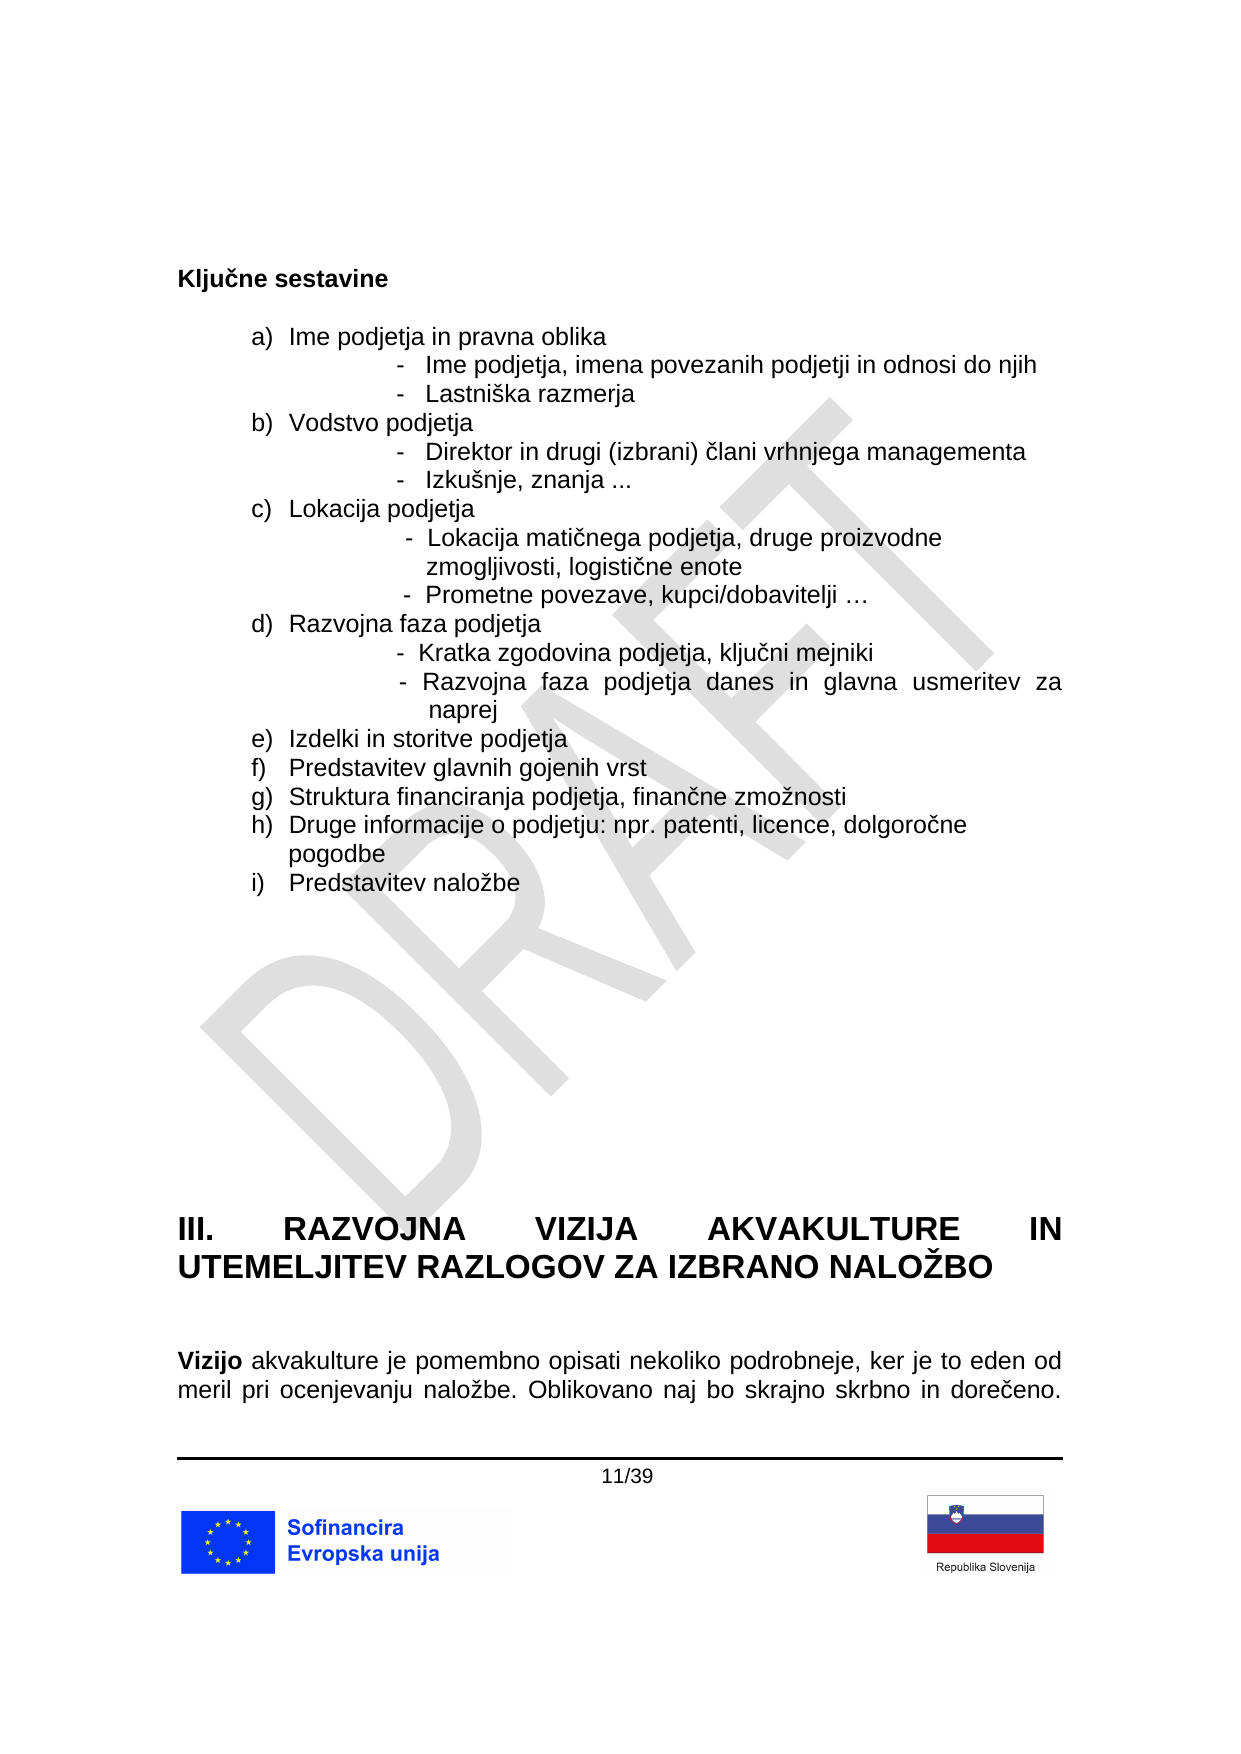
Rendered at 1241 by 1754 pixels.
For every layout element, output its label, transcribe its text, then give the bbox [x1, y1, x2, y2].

list Struktura financiranja podjetja, finančne zmožnosti [251, 782, 1063, 810]
picture [177, 1507, 514, 1578]
text - Ime podjetja, imena povezanih podjetji in odnosi do njih [323, 350, 1063, 379]
list Vodstvo podjetja [251, 408, 1063, 437]
text - Razvojna faza podjetja danes in glavna usmeritev za naprej [399, 667, 1063, 724]
text pogodbe [177, 839, 1063, 868]
text - Lokacija matičnega podjetja, druge proizvodne [398, 523, 1063, 552]
list Izdelki in storitve podjetja [251, 724, 1063, 753]
list Druge informacije o podjetju: npr. patenti, licence, dolgoročne [251, 810, 1063, 839]
text - Direktor in drugi (izbrani) člani vrhnjega managementa [323, 437, 1063, 465]
text - Izkušnje, znanja ... [323, 465, 1063, 494]
text Ključne sestavine [177, 264, 1063, 293]
text zmogljivosti, logistične enote [398, 552, 1063, 580]
text III. RAZVOJNA VIZIJA AKVAKULTURE IN UTEMELJITEV RAZLOGOV ZA IZBRANO NALOŽBO [177, 1209, 1063, 1286]
list Ime podjetja in pravna oblika [251, 322, 1063, 350]
list Lokacija podjetja [251, 494, 1063, 523]
text - Prometne povezave, kupci/dobavitelji … [323, 580, 1063, 609]
text - Kratka zgodovina podjetja, ključni mejniki [323, 638, 1063, 667]
list Predstavitev naložbe [251, 868, 1063, 897]
list Razvojna faza podjetja [251, 609, 1063, 638]
text - Lastniška razmerja [323, 379, 1063, 408]
picture [917, 1487, 1054, 1578]
list Predstavitev glavnih gojenih vrst [251, 753, 1063, 782]
